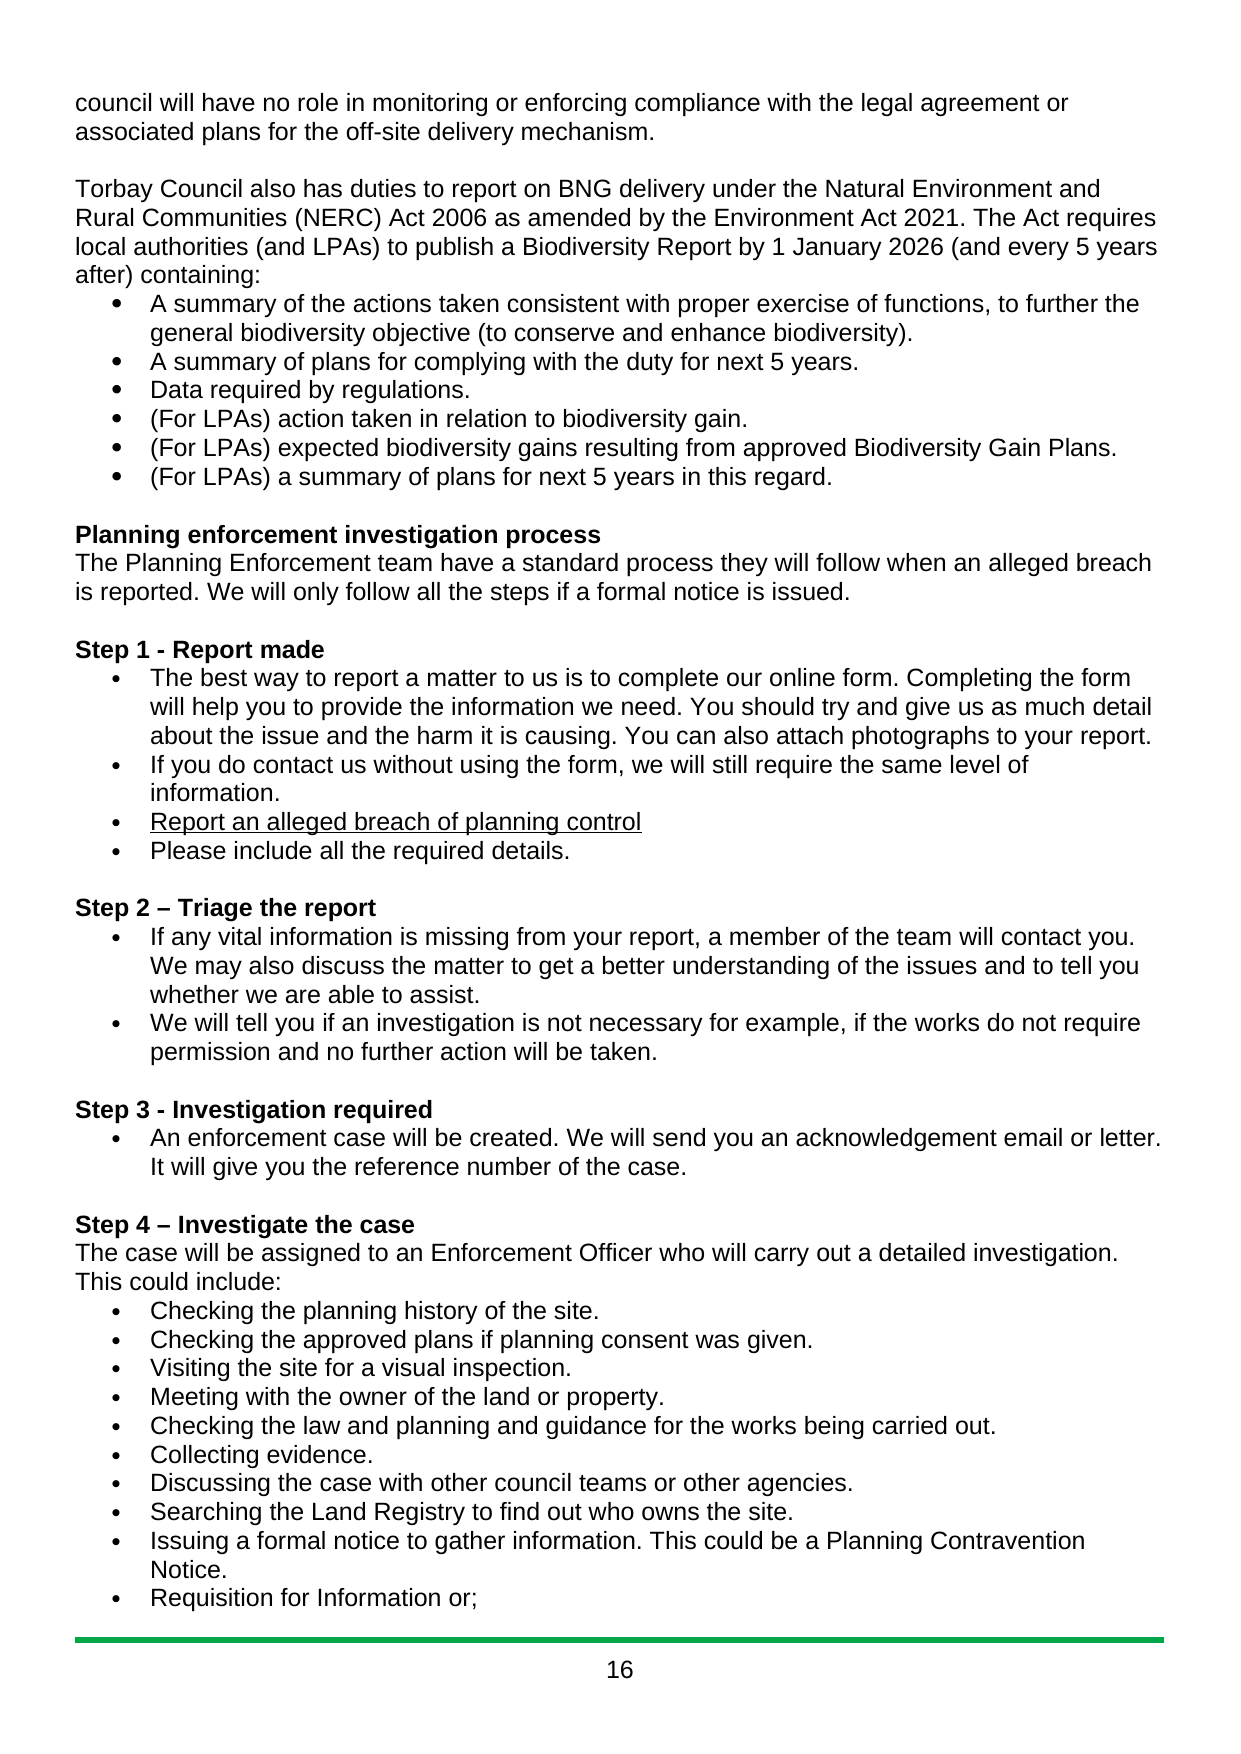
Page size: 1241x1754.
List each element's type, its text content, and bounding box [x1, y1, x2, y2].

list The best way to report a matter to us is to complete our online form. Completing the form will help you to provide the information we need. You should try and give us as much detail about the issue and the harm it is causing. You can also attach photographs to your report. [112, 663, 1165, 750]
list Data required by regulations. [112, 376, 1165, 404]
list Collecting evidence. [112, 1440, 1165, 1468]
list Checking the planning history of the site. [112, 1296, 1165, 1325]
list If you do contact us without using the form, we will still require the same level of information. [112, 750, 1165, 807]
list Checking the approved plans if planning consent was given. [112, 1325, 1165, 1353]
list If any vital information is missing from your report, a member of the team will contact you. We may also discuss the matter to get a better understanding of the issues and to tell you whether we are able to assist. [112, 922, 1165, 1008]
list Issuing a formal notice to gather information. This could be a Planning Contravention Notice. [112, 1526, 1165, 1583]
list Searching the Land Registry to find out who owns the site. [112, 1497, 1165, 1526]
list Discussing the case with other council teams or other agencies. [112, 1468, 1165, 1497]
text The case will be assigned to an Enforcement Officer who will carry out a detailed investigation. This could include: [75, 1238, 1165, 1296]
list A summary of plans for complying with the duty for next 5 years. [112, 347, 1165, 376]
text Step 4 – Investigate the case [75, 1210, 1165, 1238]
list (For LPAs) expected biodiversity gains resulting from approved Biodiversity Gain Plans. [112, 433, 1165, 462]
list Please include all the required details. [112, 836, 1165, 865]
text Step 1 - Report made [75, 635, 1165, 663]
text Planning enforcement investigation process [75, 520, 1165, 548]
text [75, 88, 1165, 145]
list (For LPAs) action taken in relation to biodiversity gain. [112, 404, 1165, 433]
list Meeting with the owner of the land or property. [112, 1382, 1165, 1411]
list Visiting the site for a visual inspection. [112, 1353, 1165, 1382]
text The Planning Enforcement team have a standard process they will follow when an alleged breach is reported. We will only follow all the steps if a formal notice is issued. [75, 548, 1165, 606]
text Torbay Council also has duties to report on BNG delivery under the Natural Environment and Rural Communities (NERC) Act 2006 as amended by the Environment Act 2021. The Act requires local authorities (and LPAs) to publish a Biodiversity Report by 1 January 2026 (and every 5 years after) containing: [75, 174, 1165, 289]
text Step 2 – Triage the report [75, 893, 1165, 922]
list An enforcement case will be created. We will send you an acknowledgement email or letter. It will give you the reference number of the case. [112, 1123, 1165, 1181]
list Report an alleged breach of planning control [112, 807, 1165, 836]
list We will tell you if an investigation is not necessary for example, if the works do not require permission and no further action will be taken. [112, 1008, 1165, 1066]
list A summary of the actions taken consistent with proper exercise of functions, to further the general biodiversity objective (to conserve and enhance biodiversity). [112, 289, 1165, 347]
text Step 3 - Investigation required [75, 1095, 1165, 1123]
list Checking the law and planning and guidance for the works being carried out. [112, 1411, 1165, 1440]
list (For LPAs) a summary of plans for next 5 years in this regard. [112, 462, 1165, 491]
list Requisition for Information or; [112, 1583, 1165, 1612]
